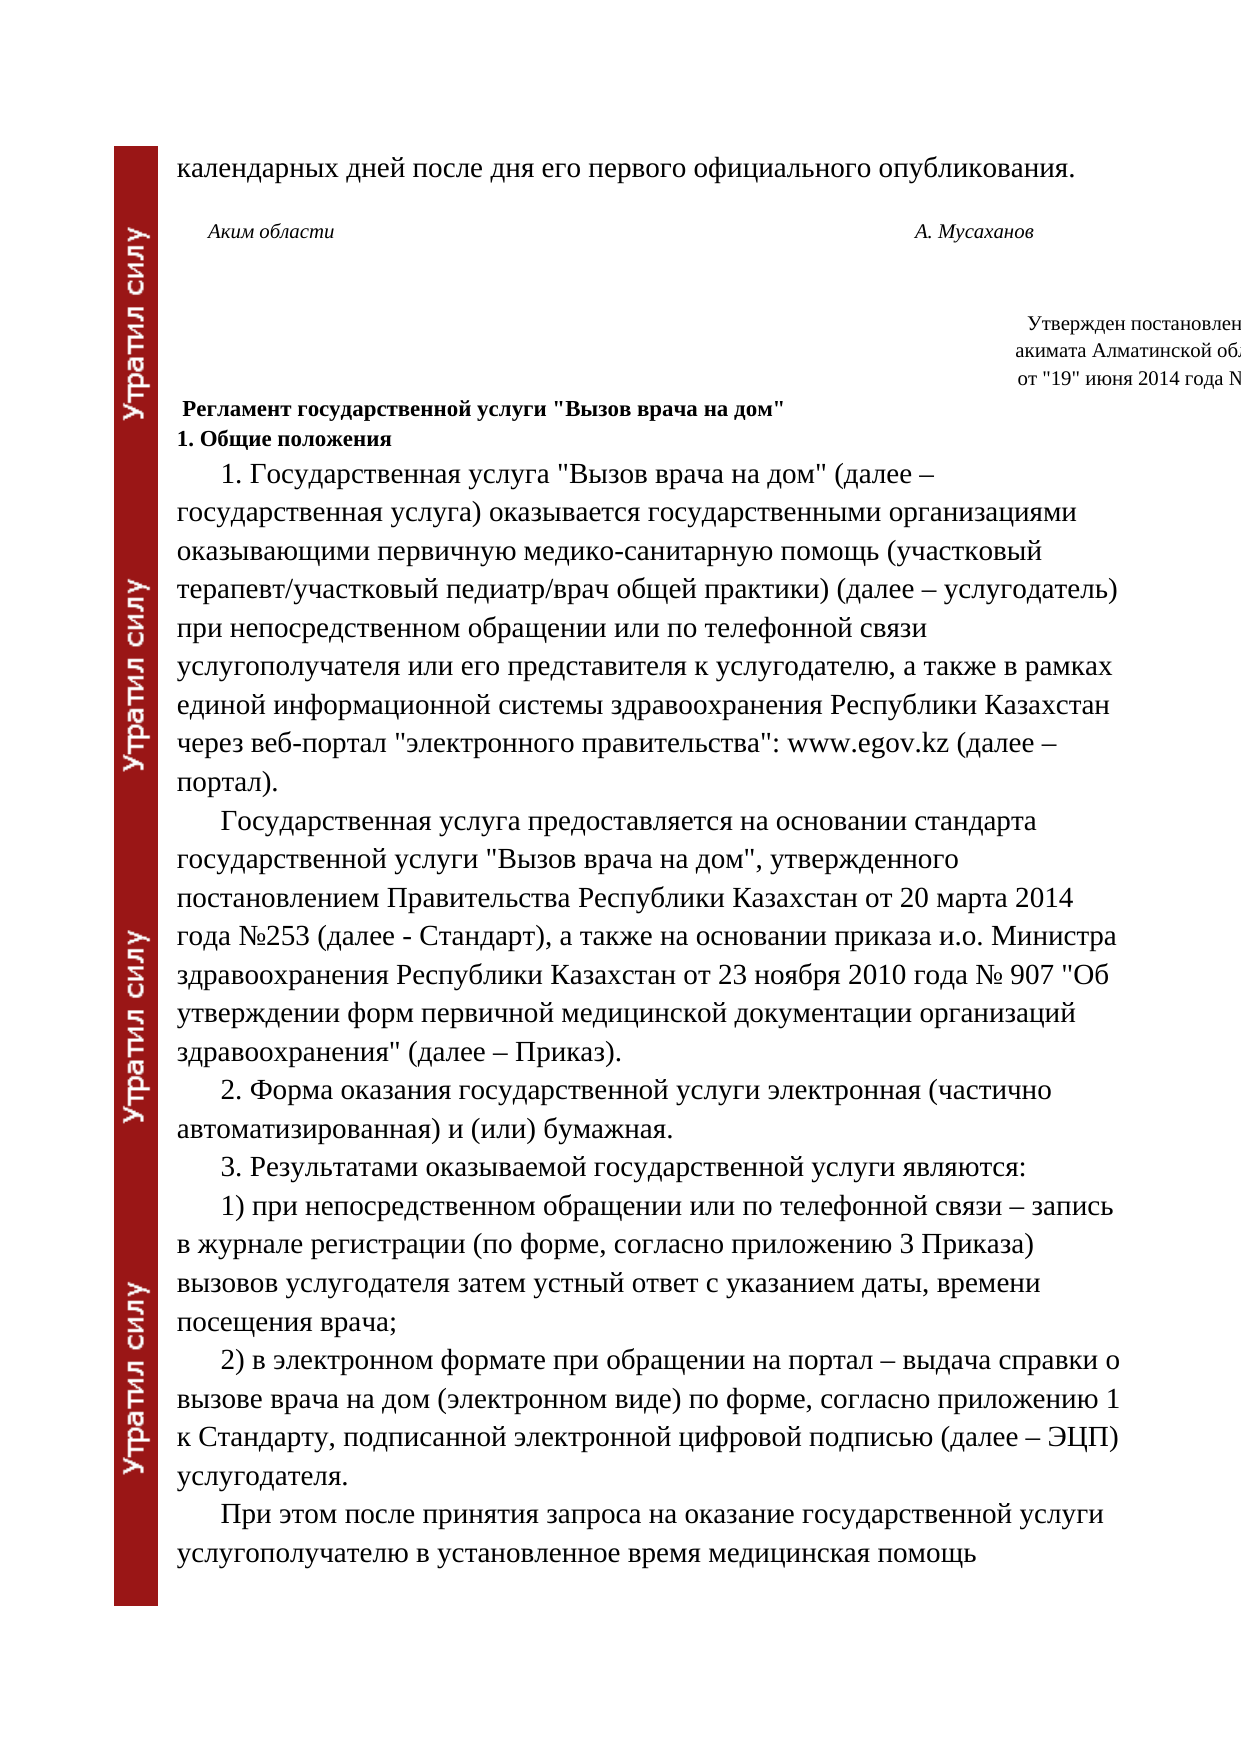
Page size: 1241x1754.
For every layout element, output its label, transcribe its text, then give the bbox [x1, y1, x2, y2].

picture [114, 1568, 158, 1606]
table_header [101, 309, 912, 395]
text Регламент государственной услуги "Вызов врача на дом" 1. Общие положения [112, 395, 1128, 452]
picture [114, 452, 158, 456]
table_header Утвержден постановлением акимата Алматинской области от "19" июня 2014 года № 217 [912, 309, 1240, 395]
picture [114, 146, 158, 150]
table_header Аким области [101, 218, 913, 249]
table_header А. Мусаханов [913, 218, 1240, 249]
picture [114, 214, 158, 218]
picture [114, 249, 158, 309]
